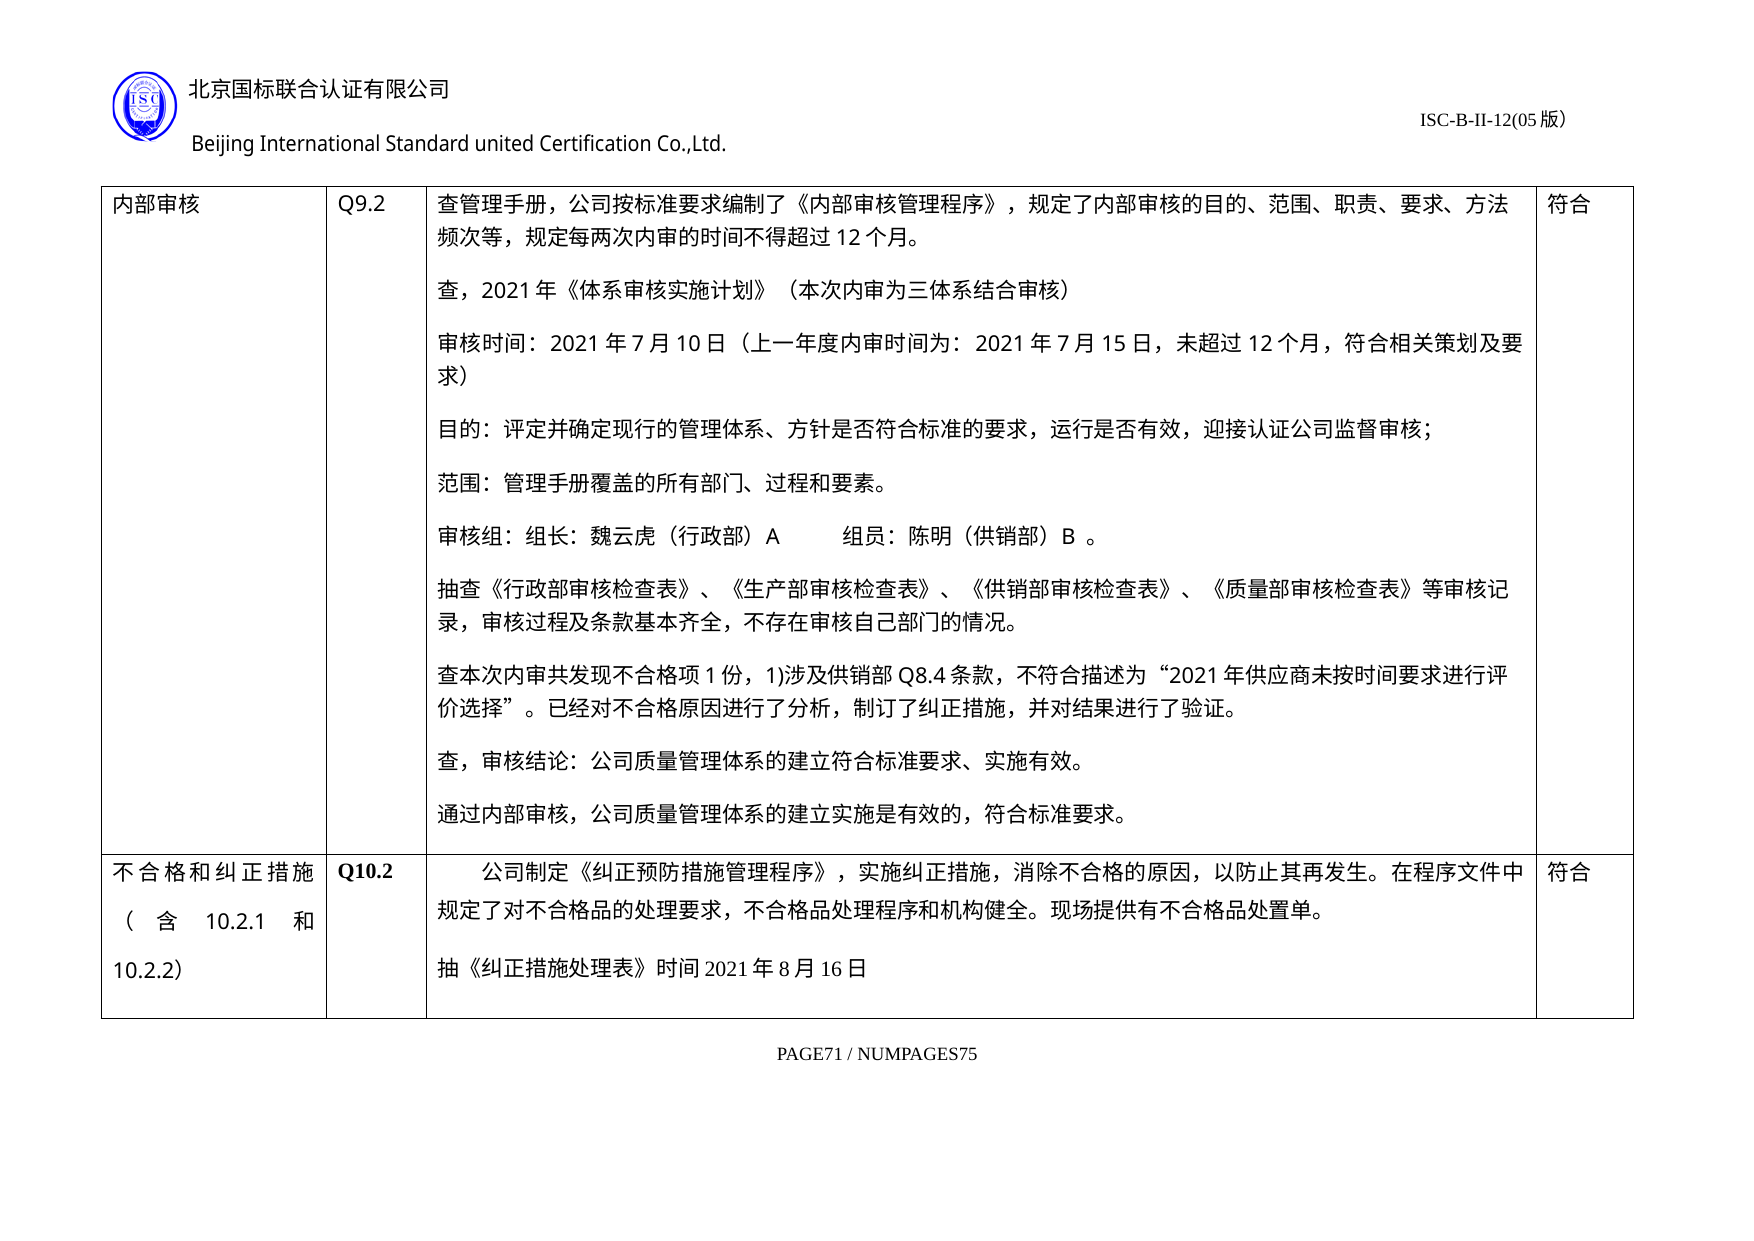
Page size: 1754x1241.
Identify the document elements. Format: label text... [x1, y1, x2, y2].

picture [112, 71, 180, 140]
table_cell 符合 [1537, 855, 1633, 1018]
table_cell 查管理手册，公司按标准要求编制了《内部审核管理程序》，规定了内部审核的目的、范围、职责、要求、方法频次等，规定每两次内审的时间不得超过12个月。 查，2021年《体系审核实施计划》（本次内审为三体系结合审核） 审核时间：2021年7月10日（上一年度内审时间为：2021年7月15日，未超过12个月，符合相关策划及要求） 目的：评定并确定现行的管理体系、方针是否符合标准的要求，运行是否有效，迎接认证公司监督审核； 范围：管理手册覆盖的所有部门、过程和要素。 审核组：组长：魏云虎（行政部）A 组员：陈明（供销部）B 。 抽查《行政部审核检查表》、《生产部审核检查表》、《供销部审核检查表》、《质量部审核检查表》等审核记录，审核过程及条款基本齐全，不存在审核自己部门的情况。 查本次内审共发现不合格项1份，1)涉及供销部Q8.4条款，不符合描述为“2021年供应商未按时间要求进行评价选择”。已经对不合格原因进行了分析，制订了纠正措施，并对结果进行了验证。 查，审核结论：公司质量管理体系的建立符合标准要求、实施有效。 通过内部审核，公司质量管理体系的建立实施是有效的，符合标准要求。 [427, 187, 1536, 854]
table_cell Q9.2 [327, 187, 426, 854]
table_cell 符合 [1537, 187, 1633, 854]
table_cell 内部审核 [102, 187, 326, 854]
table_cell 不合格和纠正措施（含10.2.1和10.2.2） [102, 855, 326, 1018]
table_cell Q10.2 [327, 855, 426, 1018]
